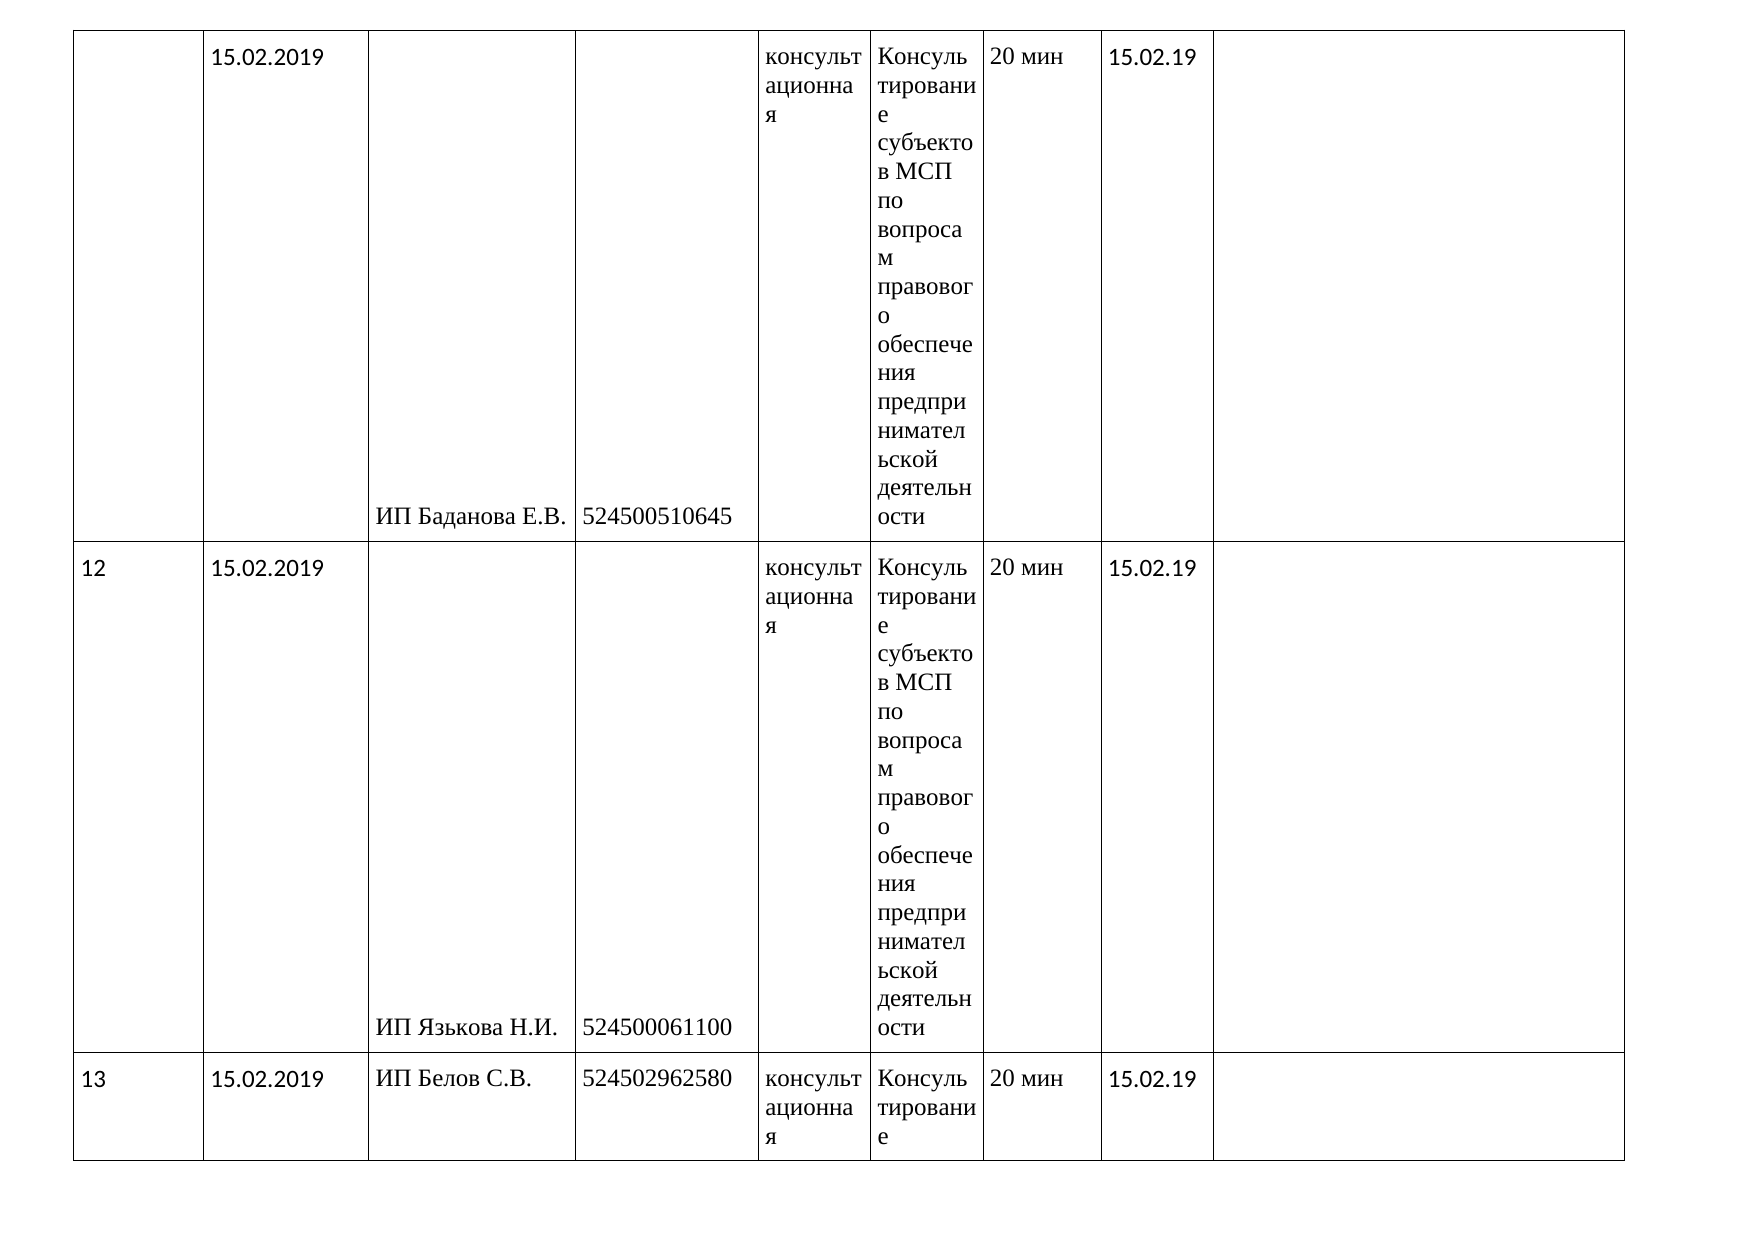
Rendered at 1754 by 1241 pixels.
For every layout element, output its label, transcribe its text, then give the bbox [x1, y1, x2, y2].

table_cell 524500061100 [576, 542, 758, 1052]
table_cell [871, 1053, 983, 1160]
table_cell 15.02.19 [1102, 542, 1213, 1052]
table_cell 524502962580 [576, 1053, 758, 1160]
table_cell 13 [74, 1053, 203, 1160]
table_cell [74, 31, 203, 541]
table_cell 15.02.19 [1102, 1053, 1213, 1160]
table_cell ИП Белов С.В. [369, 1053, 575, 1160]
table_cell 20 мин [984, 31, 1101, 541]
table_cell [1214, 1053, 1624, 1160]
table_cell Консультирование субъектов МСП по вопросам правового обеспечения предпринимательской деятельности [871, 542, 983, 1052]
table_cell 20 мин [984, 1053, 1101, 1160]
table_cell консультационная [759, 31, 870, 541]
table_cell 15.02.19 [1102, 31, 1213, 541]
table_cell 524500510645 [576, 31, 758, 541]
table_cell 15.02.2019 [204, 1053, 368, 1160]
table_cell 15.02.2019 [204, 31, 368, 541]
table_cell ИП Язькова Н.И. [369, 542, 575, 1052]
table_cell ИП Баданова Е.В. [369, 31, 575, 541]
table_cell 20 мин [984, 542, 1101, 1052]
table_cell [1214, 31, 1624, 541]
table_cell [871, 31, 983, 541]
table_cell консультационная [759, 1053, 870, 1160]
table_cell 15.02.2019 [204, 542, 368, 1052]
table_cell 12 [74, 542, 203, 1052]
table_cell консультационная [759, 542, 870, 1052]
table_cell [1214, 542, 1624, 1052]
